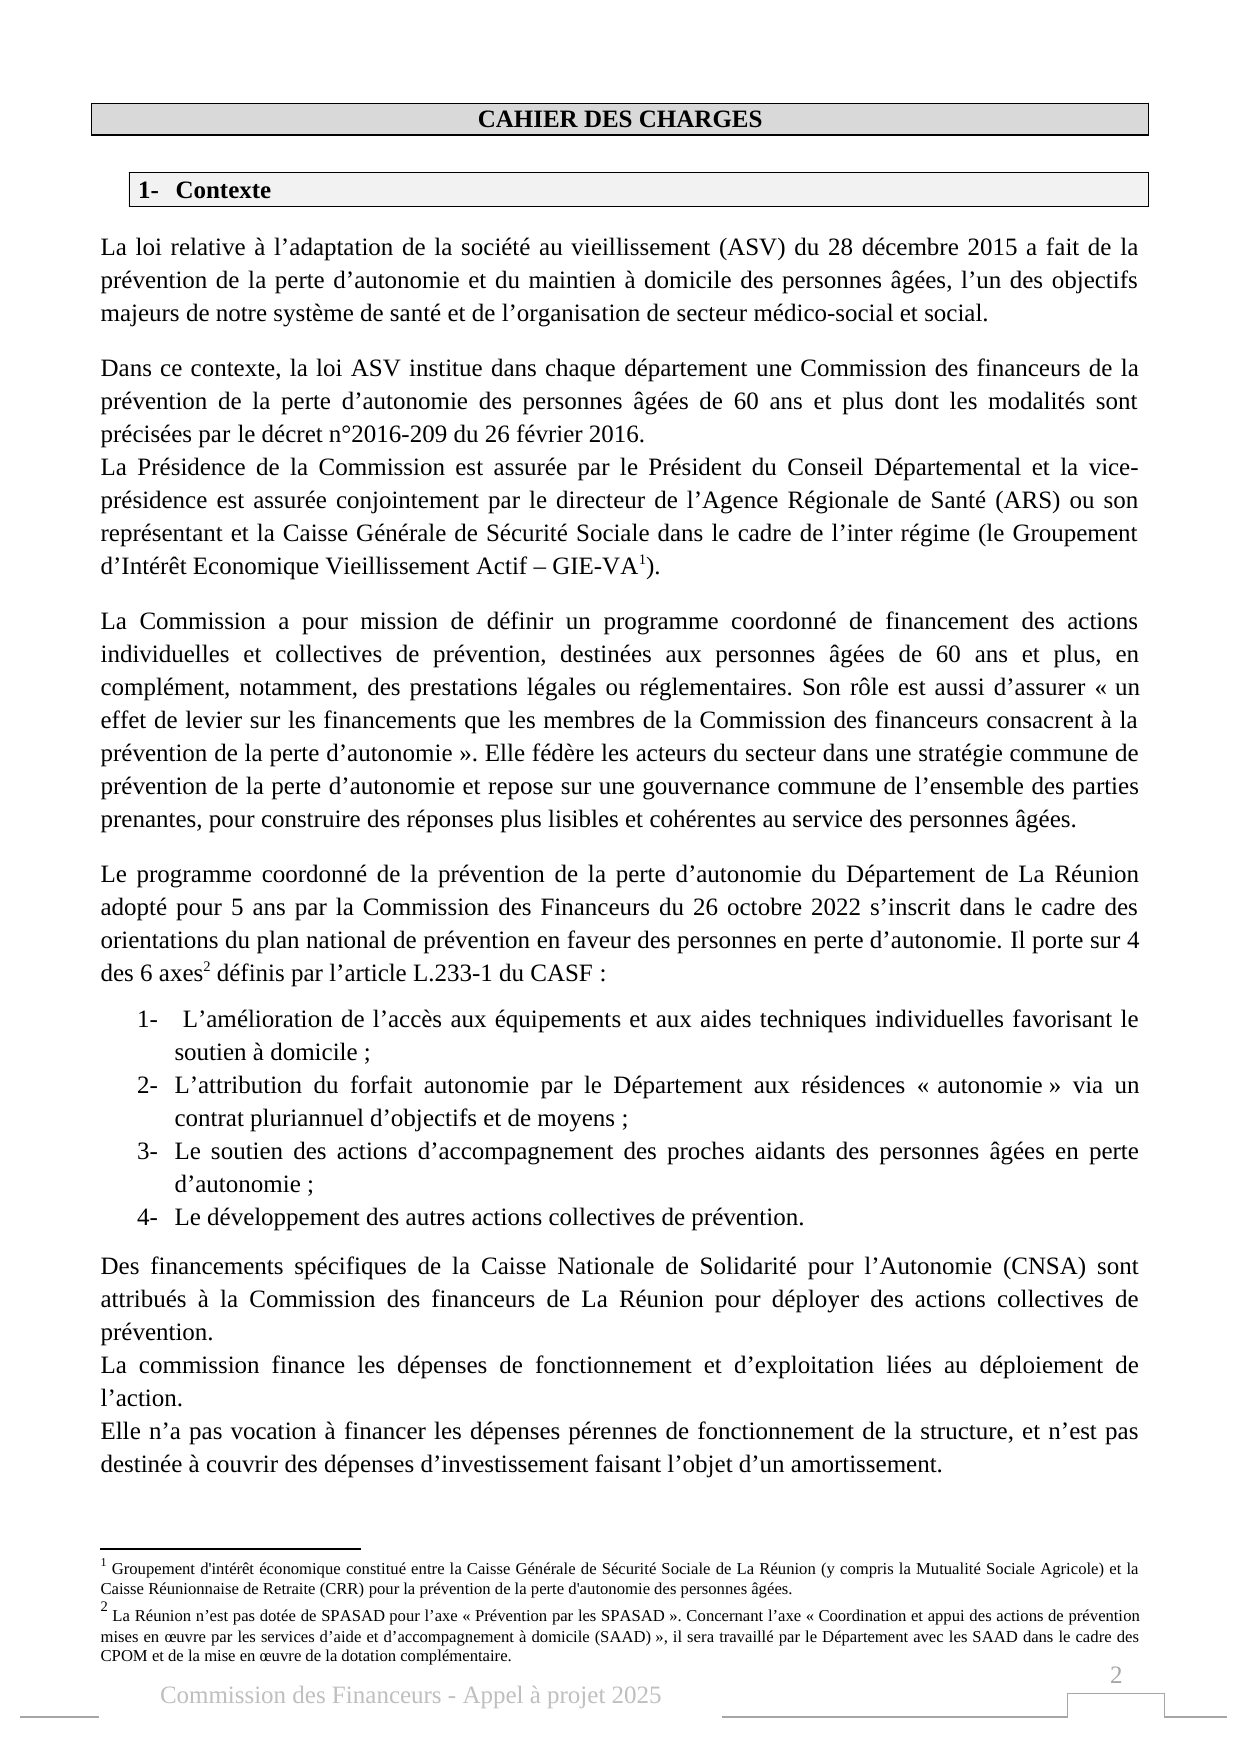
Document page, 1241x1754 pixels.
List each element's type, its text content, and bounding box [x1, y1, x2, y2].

text Elle n’a pas vocation à financer les dépenses pérennes de fonctionnement de la structure, et n’est pas destinée à couvrir des dépenses d’investissement faisant l’objet d’un amortissement. [100, 1416, 1140, 1478]
text La Commission a pour mission de définir un programme coordonné de financement des actions individuelles et collectives de prévention, destinées aux personnes âgées de 60 ans et plus, en complément, notamment, des prestations légales ou réglementaires. Son rôle est aussi d’assurer « un effet de levier sur les financements que les membres de la Commission des financeurs consacrent à la prévention de la perte d’autonomie ». Elle fédère les acteurs du secteur dans une stratégie commune de prévention de la perte d’autonomie et repose sur une gouvernance commune de l’ensemble des parties prenantes, pour construire des réponses plus lisibles et cohérentes au service des personnes âgées. [100, 606, 1140, 833]
list Le soutien des actions d’accompagnement des proches aidants des personnes âgées en perte d’autonomie ; [137, 1136, 1140, 1197]
subtitle Le programme coordonné de la prévention de la perte d’autonomie du Département de La Réunion adopté pour 5 ans par la Commission des Financeurs du 26 octobre 2022 s’inscrit dans le cadre des orientations du plan national de prévention en faveur des personnes en perte d’autonomie. Il porte sur 4 des 6 axes définis par l’article L.233-1 du CASF : [100, 859, 1140, 987]
list L’amélioration de l’accès aux équipements et aux aides techniques individuelles favorisant le soutien à domicile ; [137, 1004, 1140, 1065]
list L’attribution du forfait autonomie par le Département aux résidences « autonomie » via un contrat pluriannuel d’objectifs et de moyens ; [137, 1070, 1140, 1131]
list Contexte [130, 173, 1148, 206]
text CAHIER DES CHARGES [92, 104, 1148, 134]
text Des financements spécifiques de la Caisse Nationale de Solidarité pour l’Autonomie (CNSA) sont attribués à la Commission des financeurs de La Réunion pour déployer des actions collectives de prévention. [100, 1251, 1140, 1346]
text Dans ce contexte, la loi ASV institue dans chaque département une Commission des financeurs de la prévention de la perte d’autonomie des personnes âgées de 60 ans et plus dont les modalités sont précisées par le décret n°2016-209 du 26 février 2016. [100, 353, 1140, 448]
text La loi relative à l’adaptation de la société au vieillissement (ASV) du 28 décembre 2015 a fait de la prévention de la perte d’autonomie et du maintien à domicile des personnes âgées, l’un des objectifs majeurs de notre système de santé et de l’organisation de secteur médico-social et social. [100, 232, 1140, 326]
list Le développement des autres actions collectives de prévention. [137, 1202, 1140, 1231]
text La Présidence de la Commission est assurée par le Président du Conseil Départemental et la vice-présidence est assurée conjointement par le directeur de l’Agence Régionale de Santé (ARS) ou son représentant et la Caisse Générale de Sécurité Sociale dans le cadre de l’inter régime (le Groupement d’Intérêt Economique Vieillissement Actif – GIE-VA). [100, 452, 1140, 580]
text La commission finance les dépenses de fonctionnement et d’exploitation liées au déploiement de l’action. [100, 1350, 1140, 1412]
